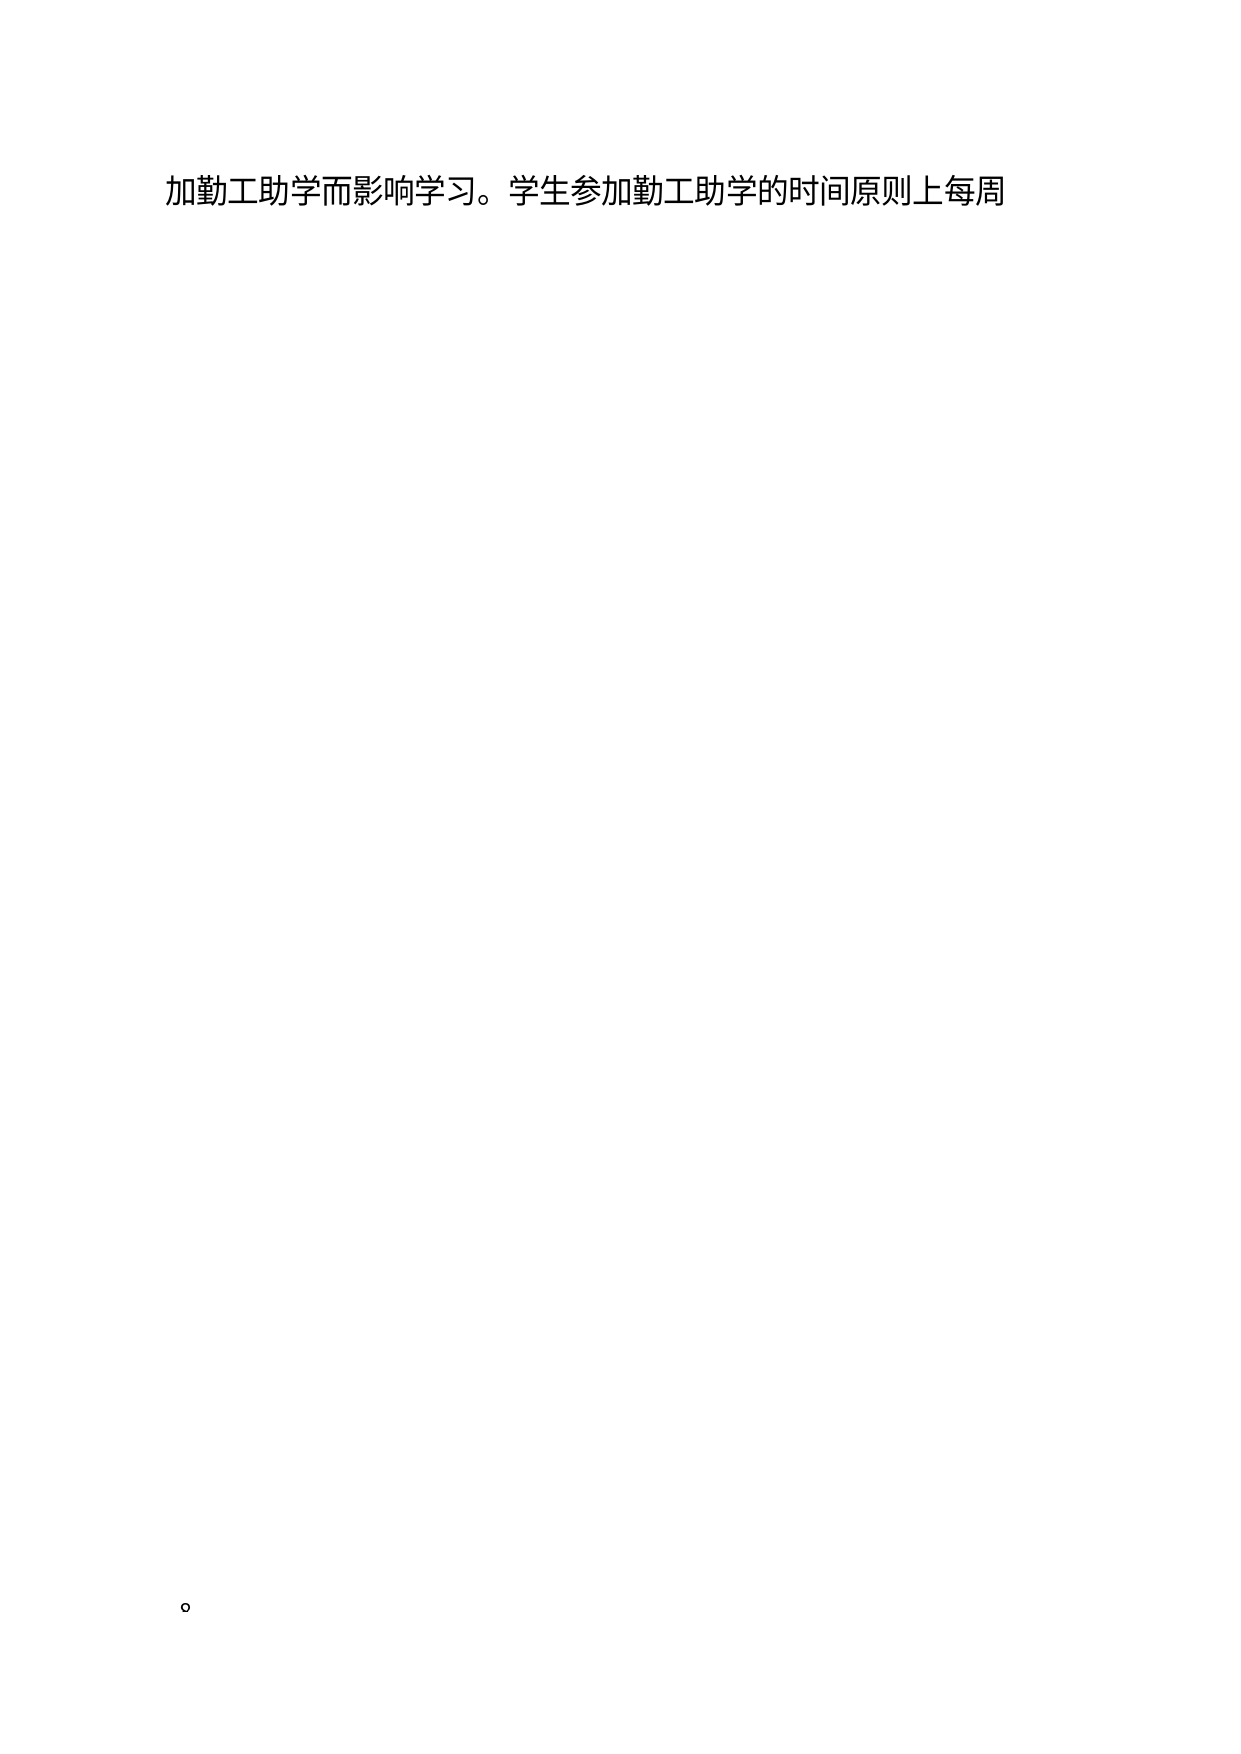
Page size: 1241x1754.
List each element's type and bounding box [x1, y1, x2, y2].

text [165, 164, 1087, 213]
